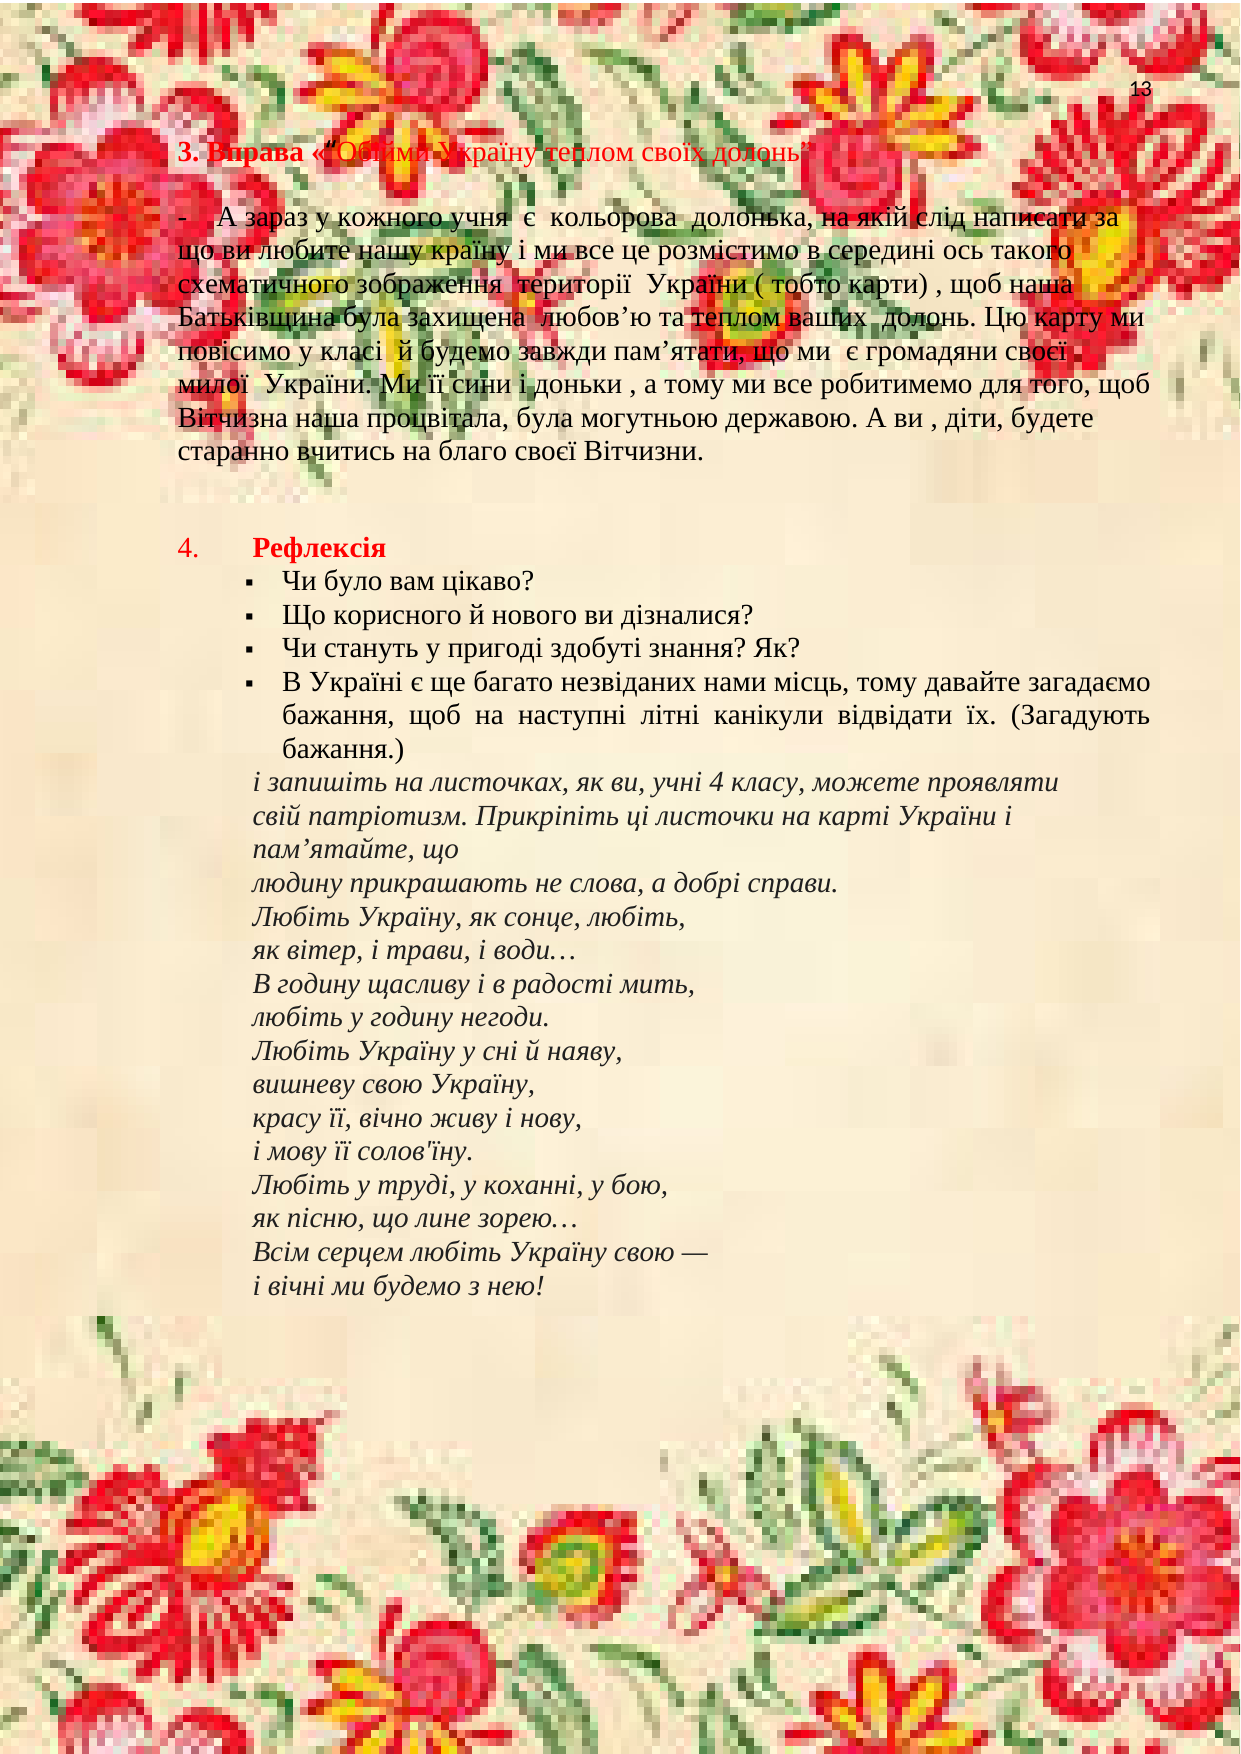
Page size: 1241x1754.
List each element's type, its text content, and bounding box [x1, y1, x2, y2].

list красу її, вічно живу і нову, [252, 1100, 1152, 1133]
list Що корисного й нового ви дізналися? [244, 597, 1152, 630]
list Чи стануть у пригоді здобуті знання? Як? [244, 630, 1152, 664]
list Всім серцем любіть Україну свою — [252, 1234, 1152, 1268]
list В Україні є ще багато незвіданих нами місць, тому давайте загадаємо бажання, щоб на наступні літні канікули відвідати їх. (Загадують бажання.) [244, 664, 1152, 764]
list любіть у годину негоди. [252, 999, 1152, 1033]
list В годину щасливу і в радості мить, [252, 966, 1152, 999]
list свій патріотизм. Прикріпіть ці листочки на карті України і пам’ятайте, що [252, 798, 1152, 865]
text 3. Вправа «“Обійми Україну теплом своїх долонь” [177, 130, 1152, 169]
text людину прикрашають не слова, а добрі справи. [252, 865, 1152, 899]
list вишневу свою Україну, [252, 1066, 1152, 1100]
list Любіть у труді, у коханні, у бою, [252, 1167, 1152, 1201]
text - А зараз у кожного учня є кольорова долонька, на якій слід написати за що ви любите нашу країну і ми все це розмістимо в середині ось такого схематичного зображення території України ( тобто карти) , щоб наша Батьківщина була захищена любов’ю та теплом ваших долонь. Цю карту ми повісимо у класі й будемо завжди пам’ятати, що ми є громадяни своєї милої України. Ми її сини і доньки , а тому ми все робитимемо для того, щоб Вітчизна наша процвітала, була могутньою державою. А ви , діти, будете старанно вчитись на благо своєї Вітчизни. [177, 199, 1152, 467]
list і запишіть на листочках, як ви, учні 4 класу, можете проявляти [252, 764, 1152, 798]
list Чи було вам цікаво? [244, 563, 1152, 597]
list Рефлексія [177, 530, 1152, 563]
picture [0, 3, 1241, 1754]
list і вічні ми будемо з нею! [252, 1268, 1152, 1301]
list як вітер, і трави, і води… [252, 932, 1152, 966]
list і мову її солов'їну. [252, 1133, 1152, 1167]
list як пісню, що лине зорею… [252, 1201, 1152, 1234]
list Любіть Україну у сні й наяву, [252, 1033, 1152, 1066]
list Любіть Україну, як сонце, любіть, [252, 899, 1152, 932]
